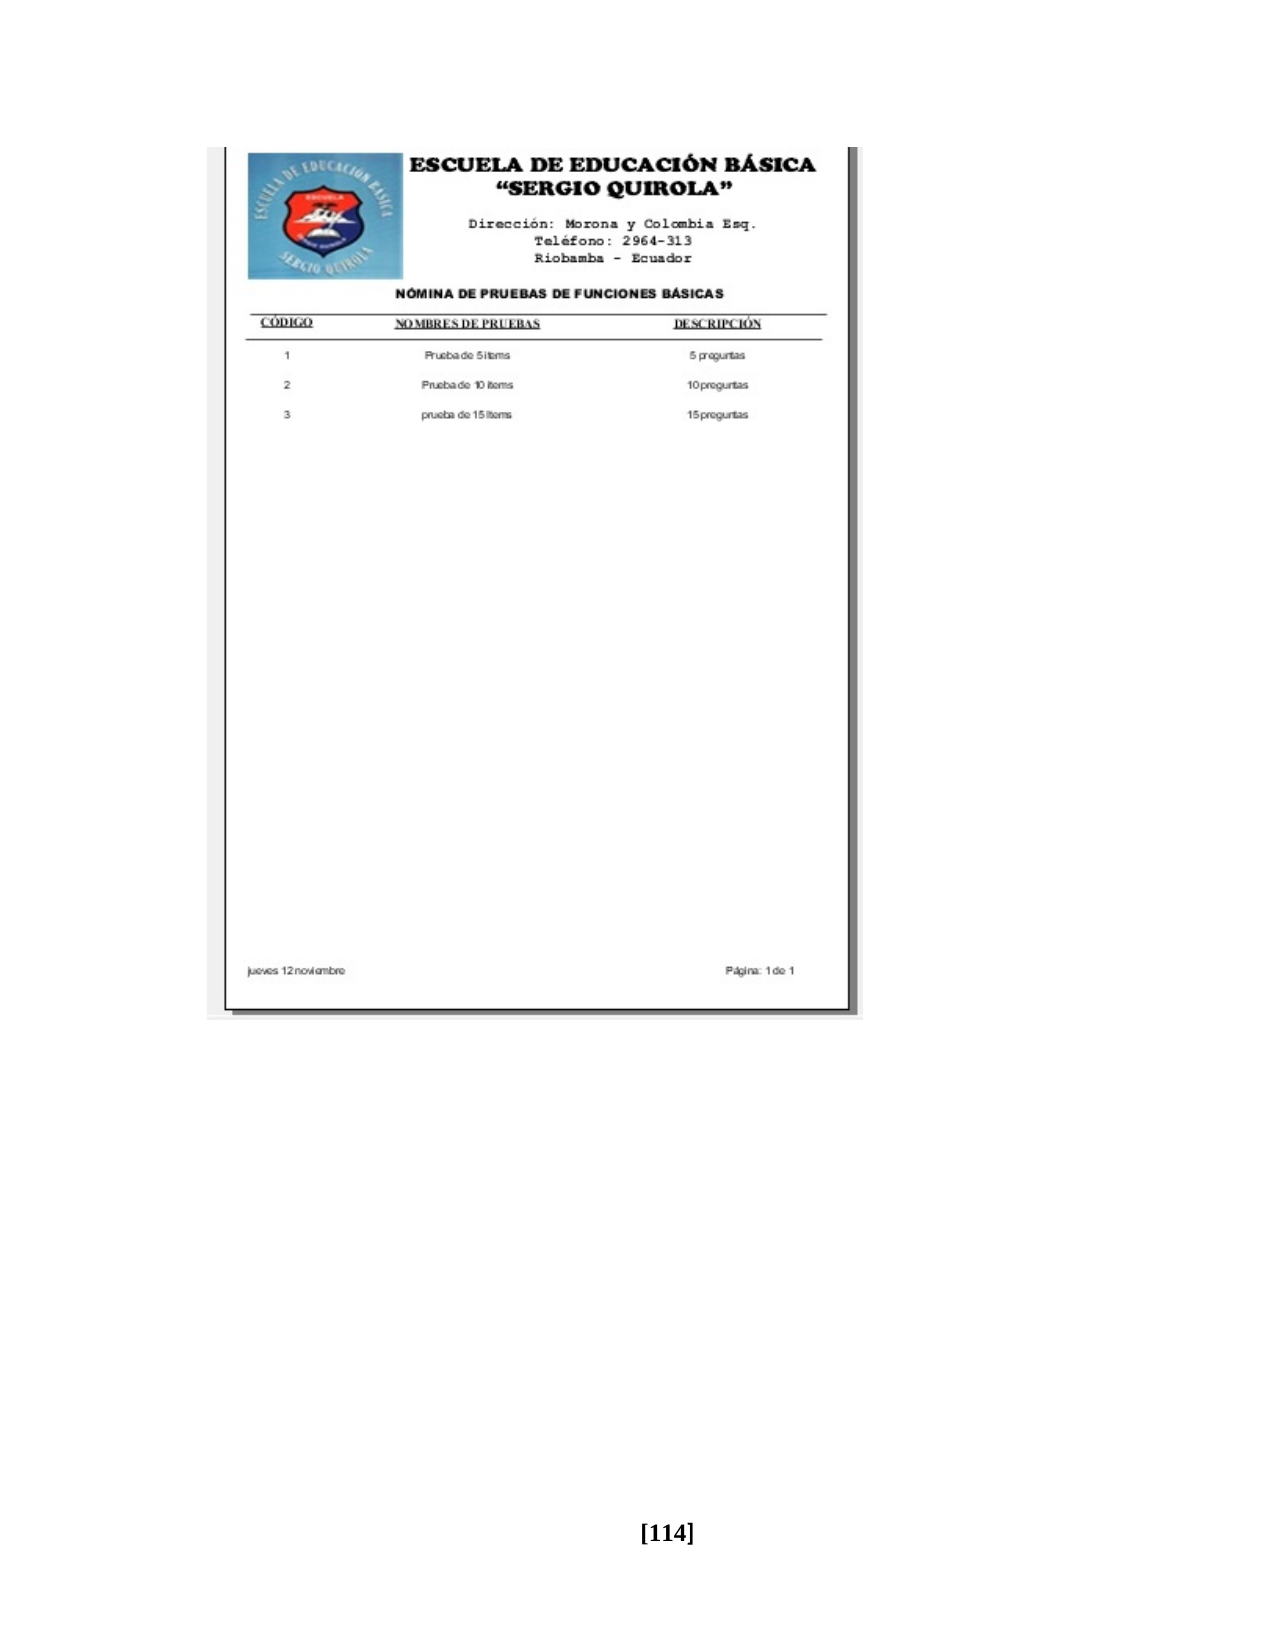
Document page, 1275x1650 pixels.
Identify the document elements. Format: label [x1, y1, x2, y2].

picture [206, 147, 863, 1020]
